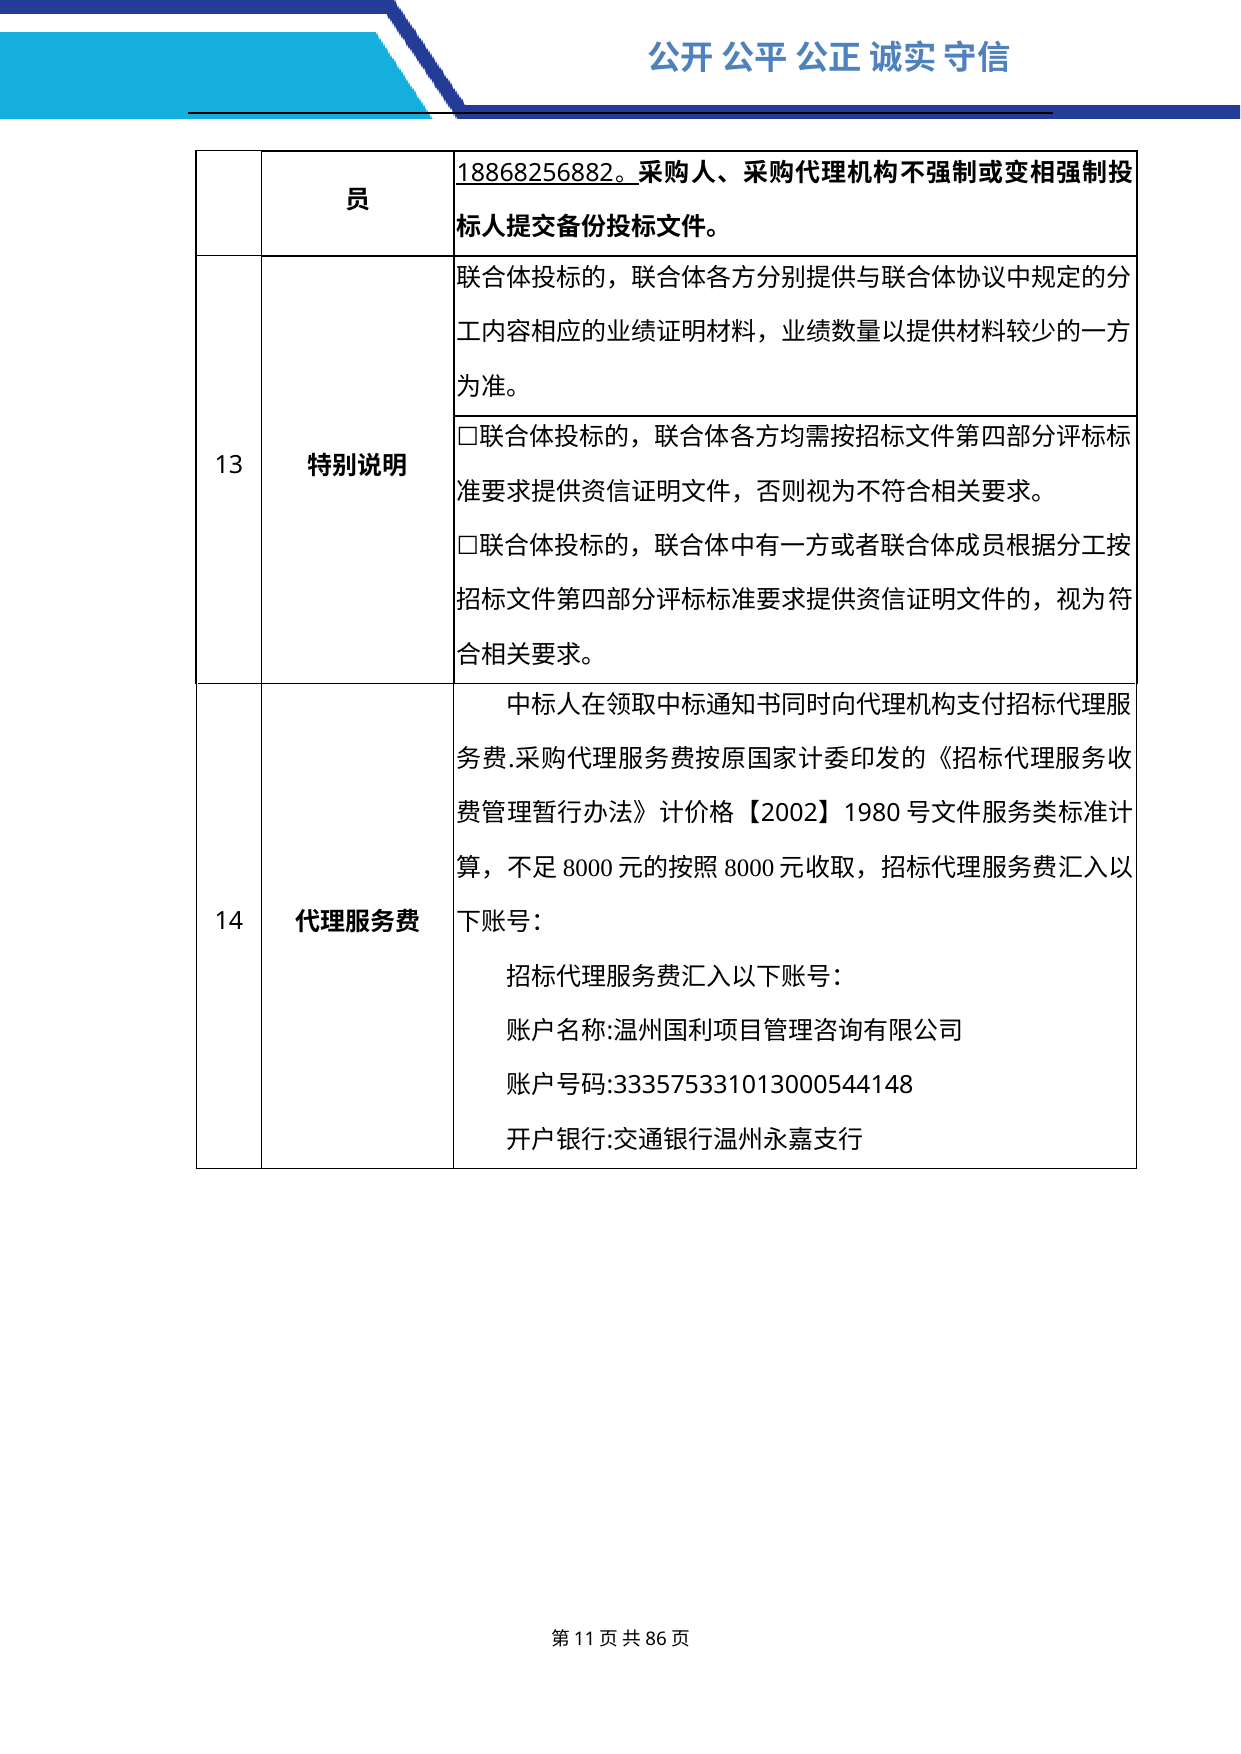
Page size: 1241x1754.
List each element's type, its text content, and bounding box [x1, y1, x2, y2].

table_cell 12 [197, 151, 261, 255]
picture [0, 0, 1241, 119]
table_cell 13 [197, 256, 261, 683]
table_cell 备份投标文件送达地点和签收人员 [262, 152, 453, 255]
table_cell 中标人在领取中标通知书同时向代理机构支付招标代理服务费.采购代理服务费按原国家计委印发的《招标代理服务收费管理暂行办法》计价格【2002】1980号文件服务类标准计算，不足8000元的按照8000元收取，招标代理服务费汇入以下账号： 招标代理服务费汇入以下账号： 账户名称:温州国利项目管理咨询有限公司 账户号码:333575331013000544148 开户银行:交通银行温州永嘉支行 [454, 683, 1136, 1168]
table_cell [455, 152, 1136, 255]
table_cell 14 [197, 684, 261, 1168]
table_cell 联合体投标的，联合体各方分别提供与联合体协议中规定的分工内容相应的业绩证明材料，业绩数量以提供材料较少的一方为准。 [455, 257, 1136, 415]
table_cell 联合体投标的，联合体各方均需按招标文件第四部分评标标准要求提供资信证明文件，否则视为不符合相关要求。 联合体投标的，联合体中有一方或者联合体成员根据分工按招标文件第四部分评标标准要求提供资信证明文件的，视为符合相关要求。 [455, 417, 1136, 683]
table_cell 代理服务费 [262, 684, 453, 1168]
table_cell 特别说明 [262, 257, 453, 683]
